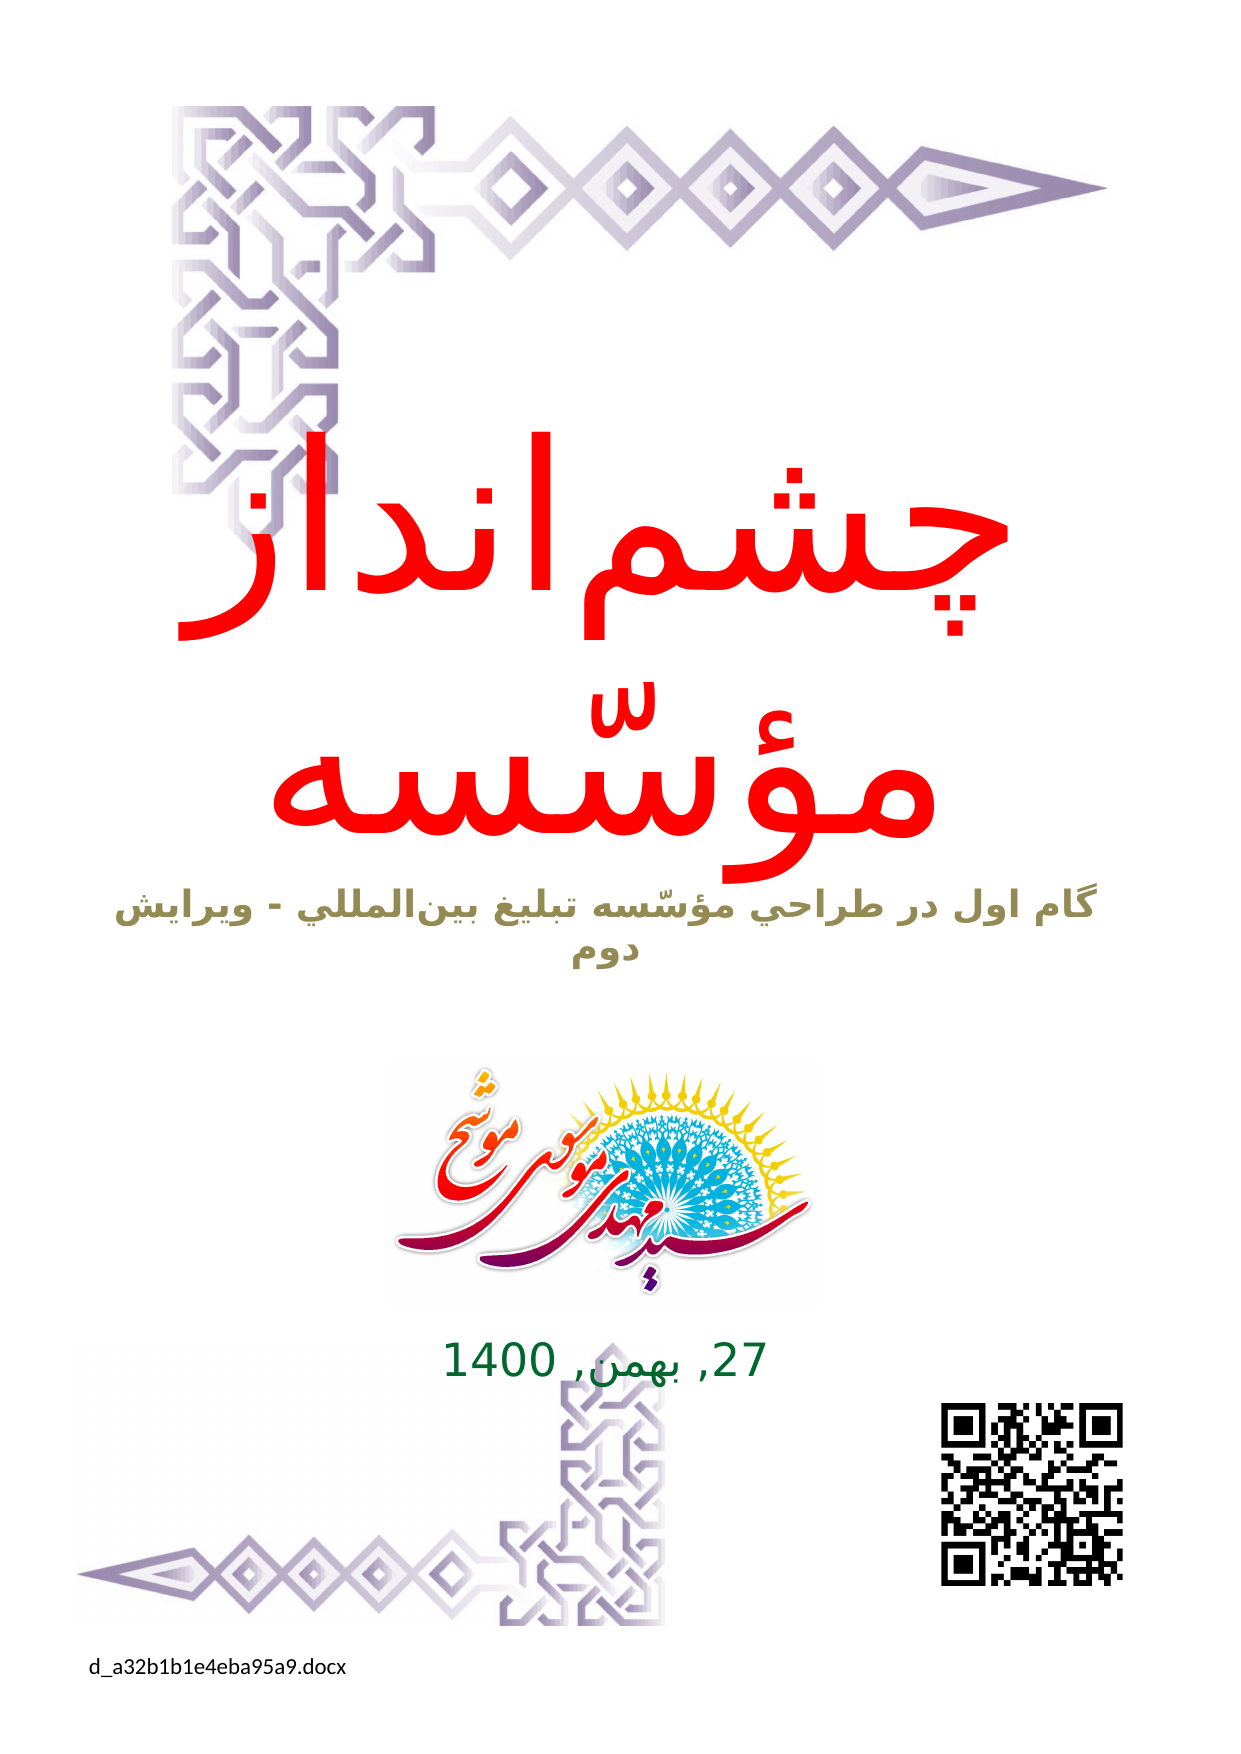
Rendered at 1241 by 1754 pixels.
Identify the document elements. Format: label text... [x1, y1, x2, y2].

picture [389, 1061, 822, 1306]
text چشم‌انداز مؤسّسه [89, 397, 1122, 882]
text گام اول در طراحي مؤسّسه تبليغ بين‌المللي - ويرايش دوم [89, 882, 1122, 970]
picture [941, 1403, 1123, 1586]
text 27 بهمن 1400 [89, 1334, 1122, 1387]
